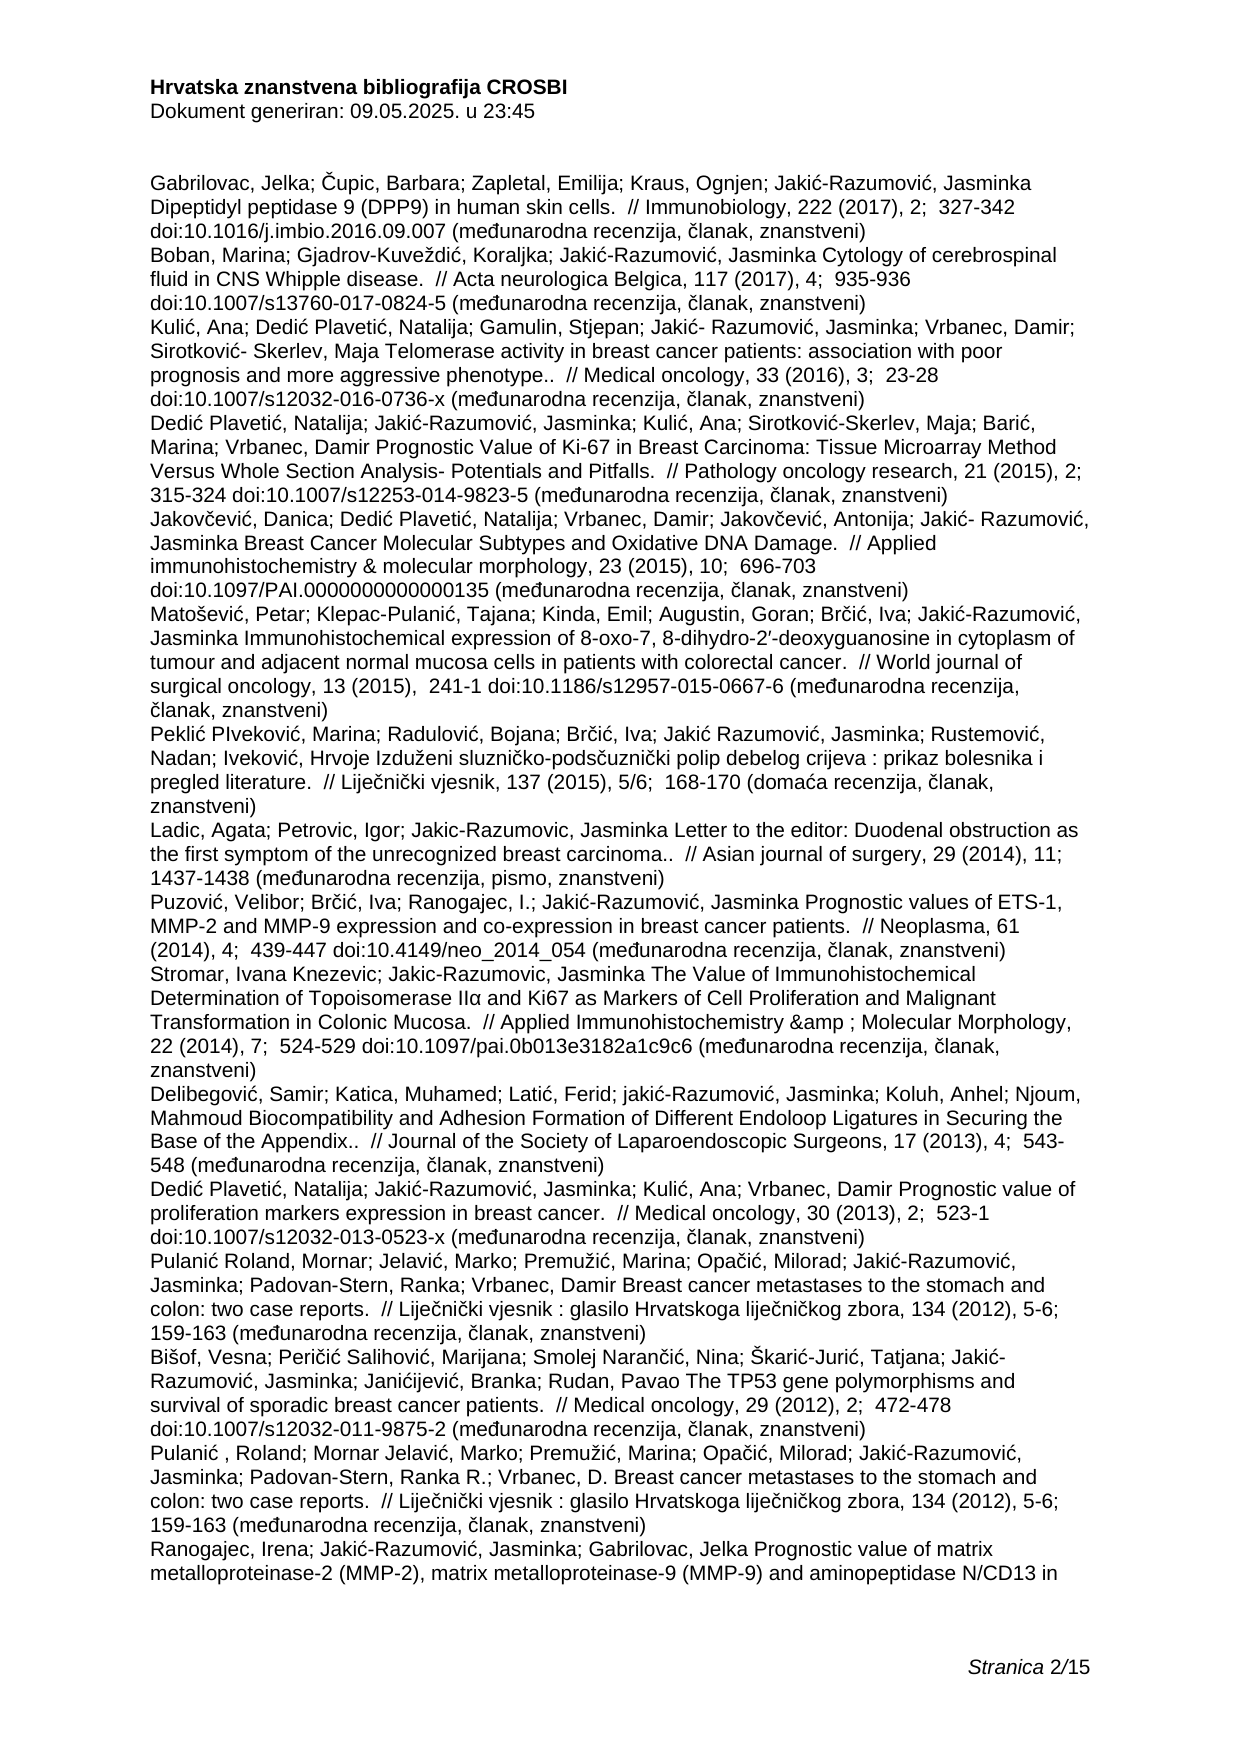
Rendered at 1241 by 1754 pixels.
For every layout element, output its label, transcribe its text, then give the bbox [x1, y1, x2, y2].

text Bišof, Vesna; Peričić Salihović, Marijana; Smolej Narančić, Nina; Škarić-Jurić, Tatjana; Jakić-Razumović, Jasminka; Janićijević, Branka; Rudan, Pavao [150, 1345, 1090, 1441]
text Pulanić Roland, Mornar; Jelavić, Marko; Premužić, Marina; Opačić, Milorad; Jakić-Razumović, Jasminka; Padovan-Stern, Ranka; Vrbanec, Damir [150, 1249, 1090, 1345]
text Peklić PIveković, Marina; Radulović, Bojana; Brčić, Iva; Jakić Razumović, Jasminka; Rustemović, Nadan; Iveković, Hrvoje [150, 722, 1090, 818]
text Delibegović, Samir; Katica, Muhamed; Latić, Ferid; jakić-Razumović, Jasminka; Koluh, Anhel; Njoum, Mahmoud [150, 1081, 1090, 1177]
text Dedić Plavetić, Natalija; Jakić-Razumović, Jasminka; Kulić, Ana; Vrbanec, Damir [150, 1177, 1090, 1249]
text Boban, Marina; Gjadrov-Kuveždić, Koraljka; Jakić-Razumović, Jasminka [150, 243, 1090, 315]
text Kulić, Ana; Dedić Plavetić, Natalija; Gamulin, Stjepan; Jakić- Razumović, Jasminka; Vrbanec, Damir; Sirotković- Skerlev, Maja [150, 315, 1090, 411]
text Jakovčević, Danica; Dedić Plavetić, Natalija; Vrbanec, Damir; Jakovčević, Antonija; Jakić- Razumović, Jasminka [150, 506, 1090, 602]
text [150, 1537, 1090, 1584]
text Ladic, Agata; Petrovic, Igor; Jakic-Razumovic, Jasminka [150, 818, 1090, 890]
text Puzović, Velibor; Brčić, Iva; Ranogajec, I.; Jakić-Razumović, Jasminka [150, 890, 1090, 962]
text Stromar, Ivana Knezevic; Jakic-Razumovic, Jasminka [150, 962, 1090, 1081]
text Dedić Plavetić, Natalija; Jakić-Razumović, Jasminka; Kulić, Ana; Sirotković-Skerlev, Maja; Barić, Marina; Vrbanec, Damir [150, 411, 1090, 506]
text Pulanić , Roland; Mornar Jelavić, Marko; Premužić, Marina; Opačić, Milorad; Jakić-Razumović, Jasminka; Padovan-Stern, Ranka R.; Vrbanec, D. [150, 1441, 1090, 1537]
text Matošević, Petar; Klepac-Pulanić, Tajana; Kinda, Emil; Augustin, Goran; Brčić, Iva; Jakić-Razumović, Jasminka [150, 602, 1090, 722]
text Gabrilovac, Jelka; Čupic, Barbara; Zapletal, Emilija; Kraus, Ognjen; Jakić-Razumović, Jasminka [150, 171, 1090, 243]
